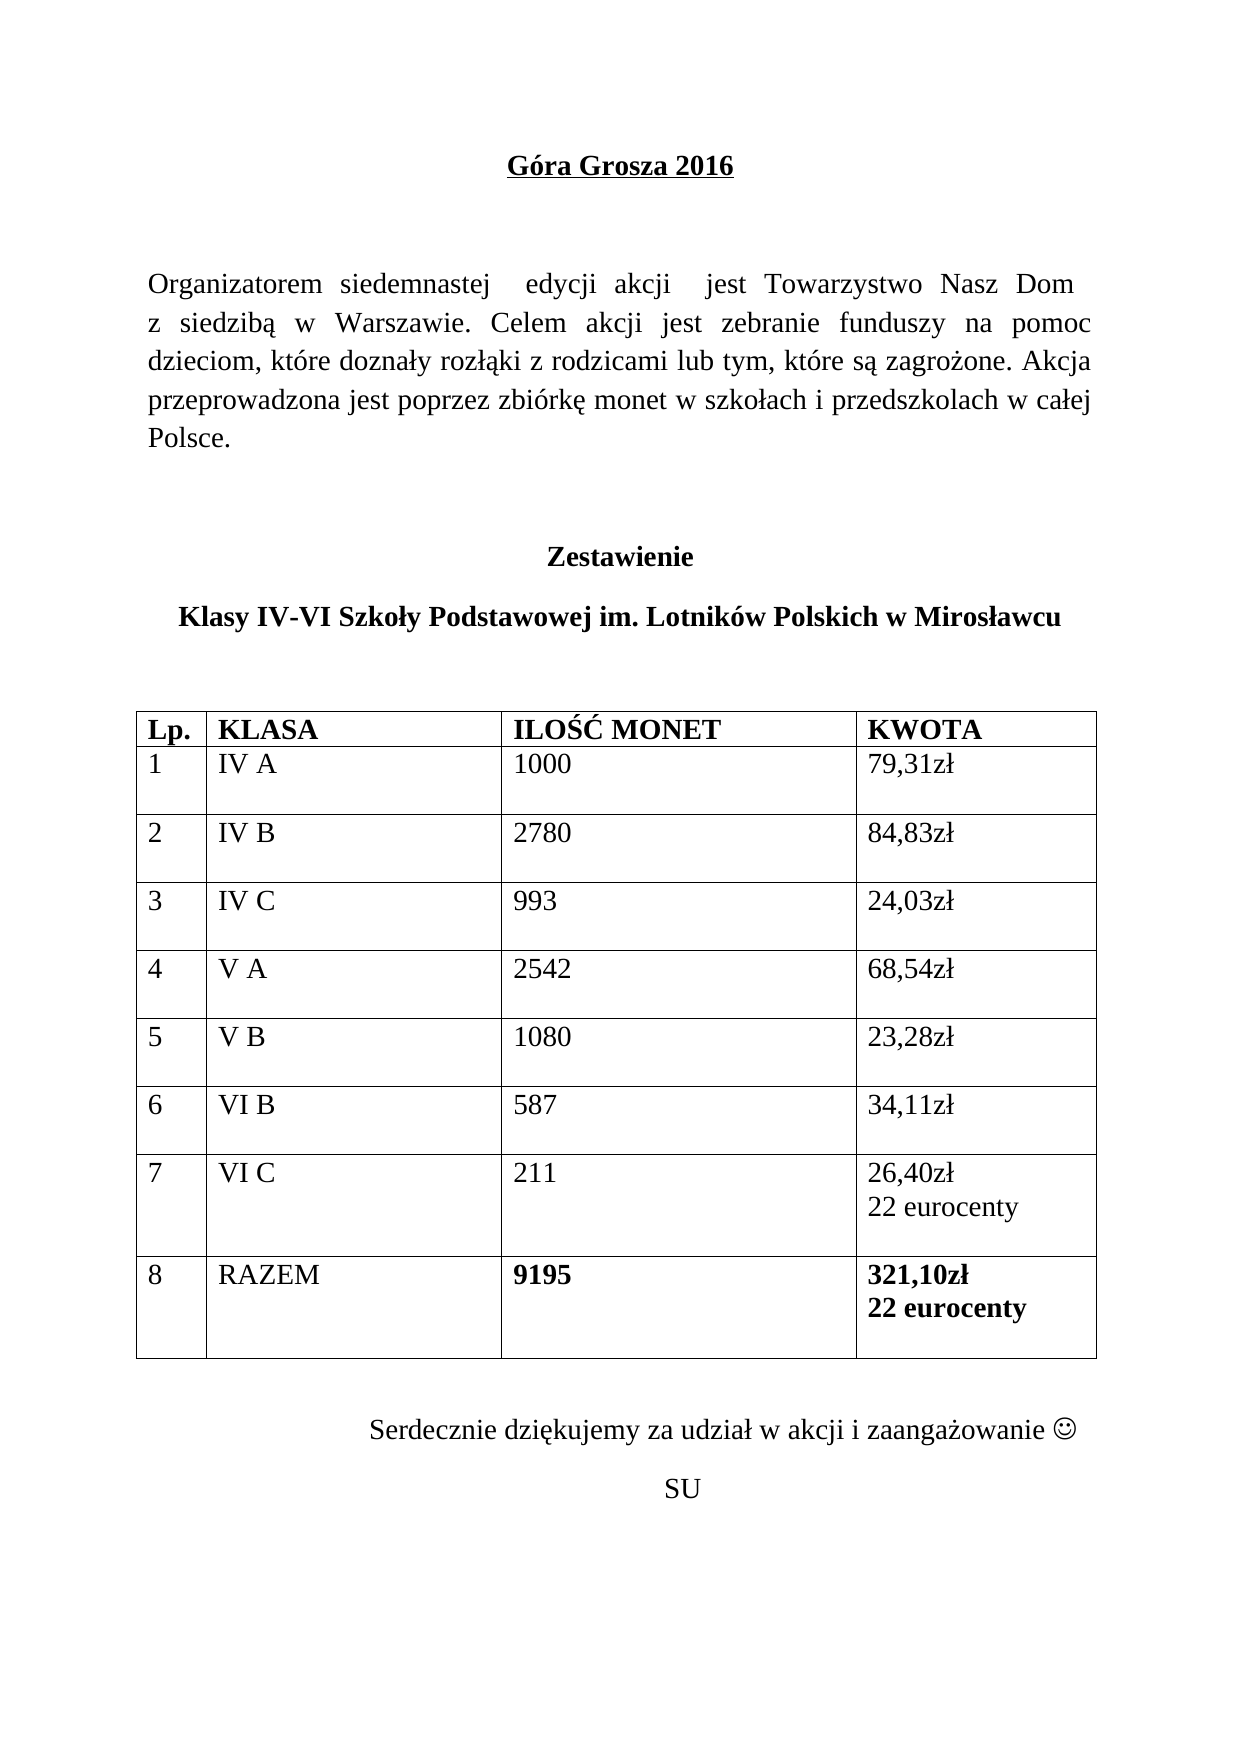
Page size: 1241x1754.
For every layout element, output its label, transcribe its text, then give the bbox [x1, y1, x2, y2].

table_cell 5 [137, 1019, 206, 1086]
table_cell 321,10zł 22 eurocenty [857, 1257, 1096, 1358]
text Góra Grosza 2016 [148, 148, 1093, 181]
table_cell 4 [137, 951, 206, 1018]
table_cell 2542 [502, 951, 856, 1018]
table_cell 2 [137, 815, 206, 882]
table_cell VI C [207, 1155, 501, 1256]
table_cell 24,03zł [857, 883, 1096, 950]
table_cell 68,54zł [857, 951, 1096, 1018]
table_cell 34,11zł [857, 1087, 1096, 1154]
table_cell 26,40zł 22 eurocenty [857, 1155, 1096, 1256]
table_cell 84,83zł [857, 815, 1096, 882]
table_cell 6 [137, 1087, 206, 1154]
table_cell IV B [207, 815, 501, 882]
table_cell 9195 [502, 1257, 856, 1358]
table_cell 7 [137, 1155, 206, 1256]
table_header Lp. [137, 712, 206, 746]
table_cell IV A [207, 747, 501, 814]
table_cell IV C [207, 883, 501, 950]
text Zestawienie [148, 539, 1093, 573]
table_cell 2780 [502, 815, 856, 882]
text SU [664, 1471, 1093, 1505]
table_cell 587 [502, 1087, 856, 1154]
table_cell 79,31zł [857, 747, 1096, 814]
table_cell V A [207, 951, 501, 1018]
table_cell 211 [502, 1155, 856, 1256]
text Organizatorem siedemnastej edycji akcji jest Towarzystwo Nasz Dom z siedzibą w Warszawie. Celem akcji jest zebranie funduszy na pomoc dzieciom, które doznały rozłąki z rodzicami lub tym, które są zagrożone. Akcja przeprowadzona jest poprzez zbiórkę monet w szkołach i przedszkolach w całej Polsce. [148, 266, 1093, 454]
table_header KLASA [207, 712, 501, 746]
table_cell 1 [137, 747, 206, 814]
table_cell RAZEM [207, 1257, 501, 1358]
table_cell 23,28zł [857, 1019, 1096, 1086]
table_cell 8 [137, 1257, 206, 1358]
table_cell 1000 [502, 747, 856, 814]
table_cell V B [207, 1019, 501, 1086]
table_cell VI B [207, 1087, 501, 1154]
table_cell 1080 [502, 1019, 856, 1086]
table_header KWOTA [857, 712, 1096, 746]
text Klasy IV-VI Szkoły Podstawowej im. Lotników Polskich w Mirosławcu [148, 599, 1093, 632]
table_header ILOŚĆ MONET [502, 712, 856, 746]
table_cell 993 [502, 883, 856, 950]
text Serdecznie dziękujemy za udział w akcji i zaangażowanie [369, 1412, 1093, 1445]
table_cell 3 [137, 883, 206, 950]
